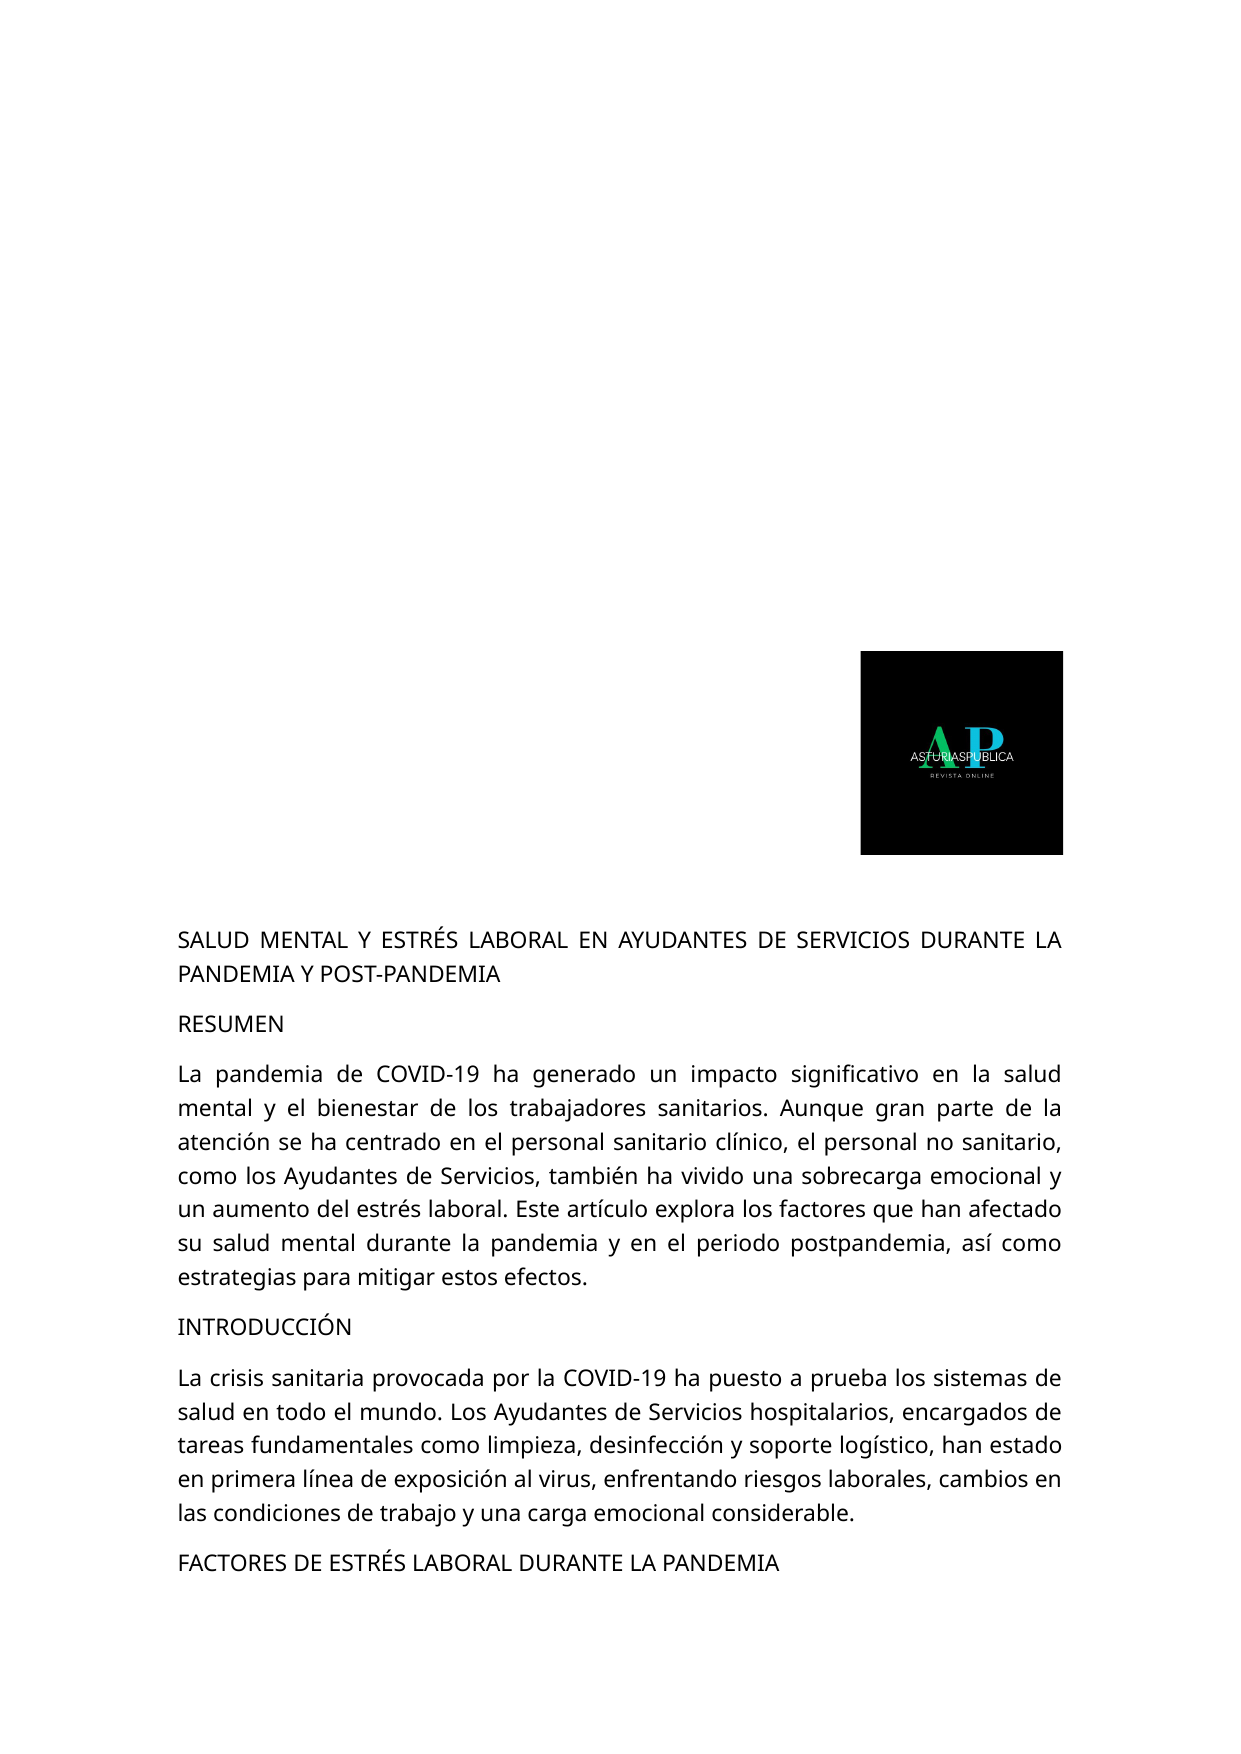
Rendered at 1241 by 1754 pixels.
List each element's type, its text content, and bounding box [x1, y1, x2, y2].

text RESUMEN [177, 1008, 1063, 1039]
text La crisis sanitaria provocada por la COVID-19 ha puesto a prueba los sistemas de salud en todo el mundo. Los Ayudantes de Servicios hospitalarios, encargados de tareas fundamentales como limpieza, desinfección y soporte logístico, han estado en primera línea de exposición al virus, enfrentando riesgos laborales, cambios en las condiciones de trabajo y una carga emocional considerable. [177, 1362, 1063, 1528]
text La pandemia de COVID-19 ha generado un impacto significativo en la salud mental y el bienestar de los trabajadores sanitarios. Aunque gran parte de la atención se ha centrado en el personal sanitario clínico, el personal no sanitario, como los Ayudantes de Servicios, también ha vivido una sobrecarga emocional y un aumento del estrés laboral. Este artículo explora los factores que han afectado su salud mental durante la pandemia y en el periodo postpandemia, así como estrategias para mitigar estos efectos. [177, 1058, 1063, 1292]
text SALUD MENTAL Y ESTRÉS LABORAL EN AYUDANTES DE SERVICIOS DURANTE LA PANDEMIA Y POST-PANDEMIA [177, 924, 1063, 989]
text INTRODUCCIÓN [177, 1311, 1063, 1343]
text FACTORES DE ESTRÉS LABORAL DURANTE LA PANDEMIA [177, 1547, 1063, 1578]
picture [860, 651, 1064, 855]
